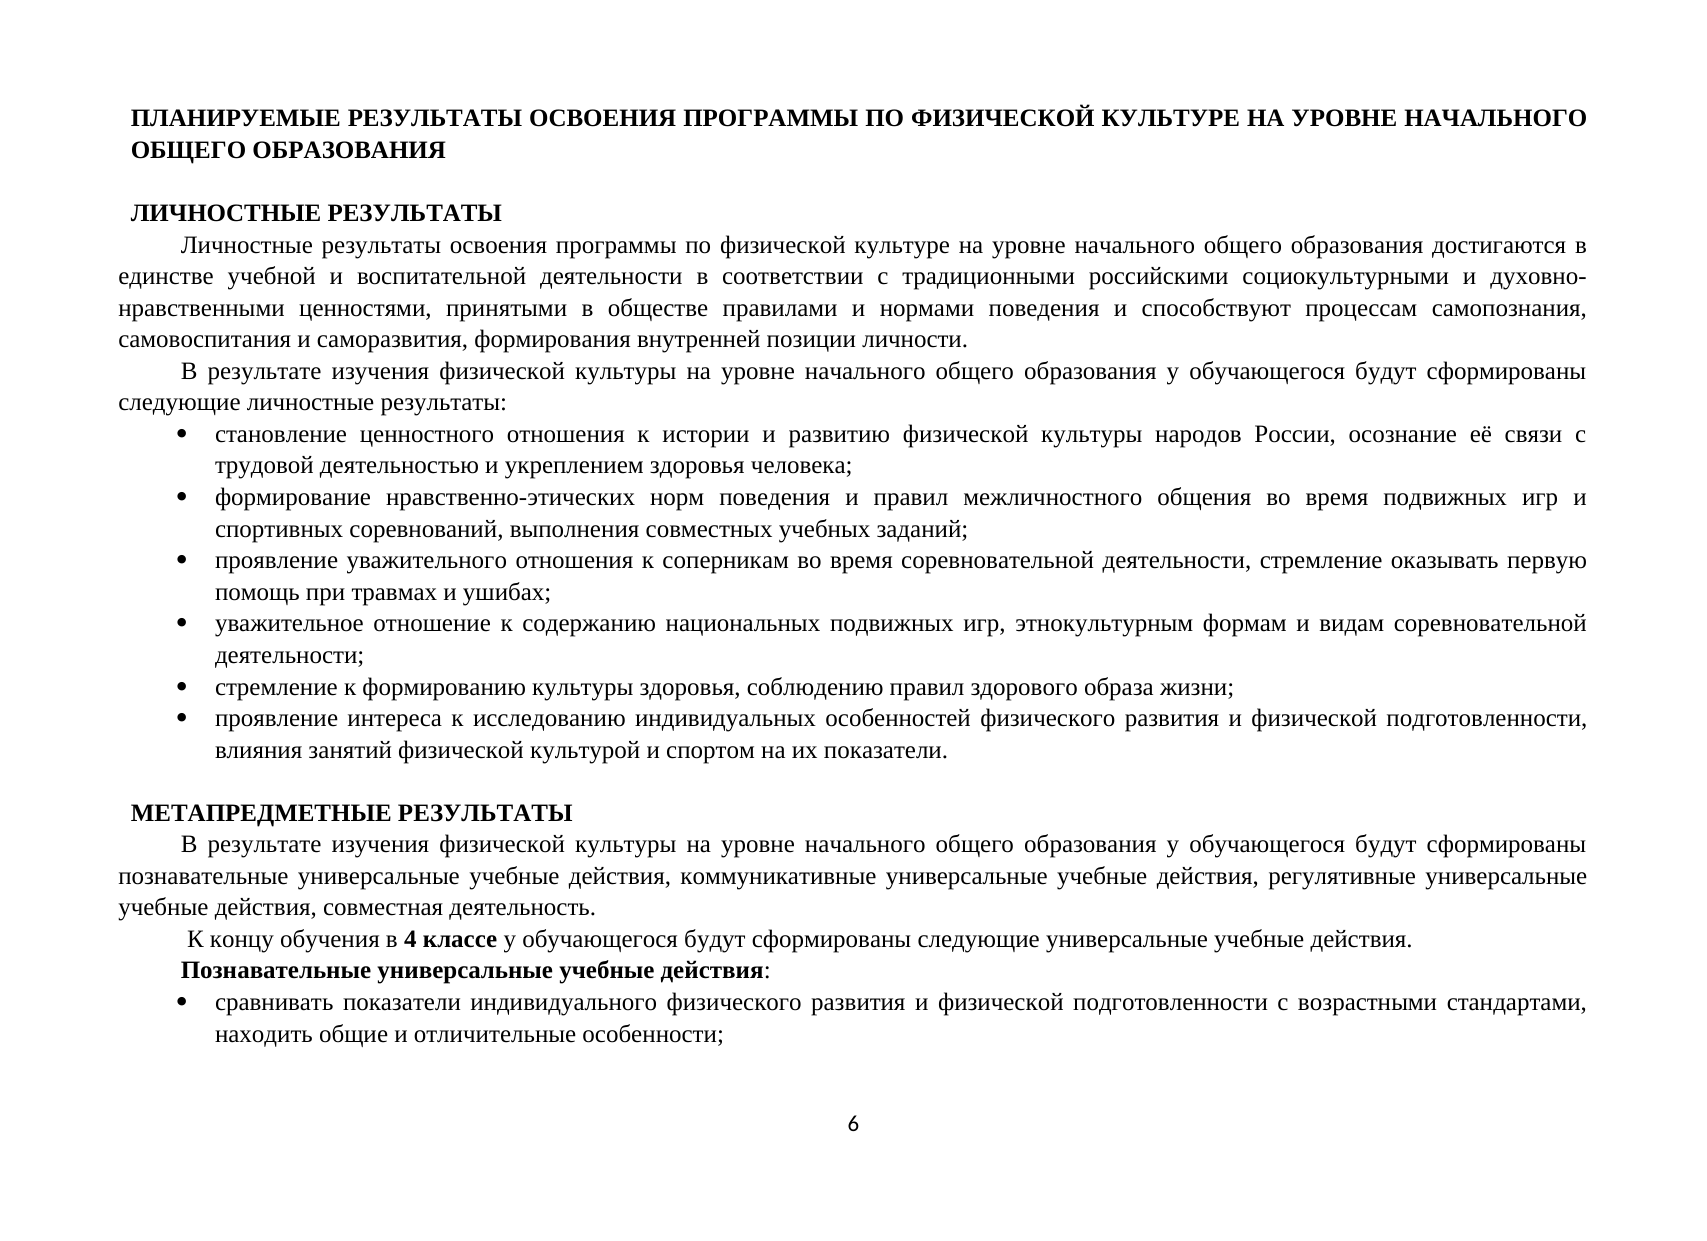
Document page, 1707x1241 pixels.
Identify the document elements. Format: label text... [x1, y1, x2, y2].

list сравнивать показатели индивидуального физического развития и физической подготовленности с возрастными стандартами, находить общие и отличительные особенности; [177, 987, 1588, 1047]
list проявление интереса к исследованию индивидуальных особенностей физического развития и физической подготовленности, влияния занятий физической культурой и спортом на их показатели. [177, 703, 1588, 763]
text ПЛАНИРУЕМЫЕ РЕЗУЛЬТАТЫ ОСВОЕНИЯ ПРОГРАММЫ ПО ФИЗИЧЕСКОЙ КУЛЬТУРЕ НА УРОВНЕ НАЧАЛЬНОГО ОБЩЕГО ОБРАЗОВАНИЯ [131, 103, 1588, 164]
text В результате изучения физической культуры на уровне начального общего образования у обучающегося будут сформированы познавательные универсальные учебные действия, коммуникативные универсальные учебные действия, регулятивные универсальные учебные действия, совместная деятельность. [118, 829, 1588, 921]
list становление ценностного отношения к истории и развитию физической культуры народов России, осознание её связи с трудовой деятельностью и укреплением здоровья человека; [177, 419, 1588, 479]
list стремление к формированию культуры здоровья, соблюдению правил здорового образа жизни; [177, 672, 1588, 700]
text К концу обучения в 4 классе у обучающегося будут сформированы следующие универсальные учебные действия. [118, 924, 1588, 953]
list уважительное отношение к содержанию национальных подвижных игр, этнокультурным формам и видам соревновательной деятельности; [177, 608, 1588, 669]
text МЕТАПРЕДМЕТНЫЕ РЕЗУЛЬТАТЫ [131, 798, 1588, 827]
text Личностные результаты освоения программы по физической культуре на уровне начального общего образования достигаются в единстве учебной и воспитательной деятельности в соответствии с традиционными российскими социокультурными и духовно-нравственными ценностями, принятыми в обществе правилами и нормами поведения и способствуют процессам самопознания, самовоспитания и саморазвития, формирования внутренней позиции личности. [118, 230, 1588, 353]
text ЛИЧНОСТНЫЕ РЕЗУЛЬТАТЫ [131, 198, 1588, 227]
list проявление уважительного отношения к соперникам во время соревновательной деятельности, стремление оказывать первую помощь при травмах и ушибах; [177, 545, 1588, 606]
text В результате изучения физической культуры на уровне начального общего образования у обучающегося будут сформированы следующие личностные результаты: [118, 356, 1588, 416]
list формирование нравственно-этических норм поведения и правил межличностного общения во время подвижных игр и спортивных соревнований, выполнения совместных учебных заданий; [177, 482, 1588, 542]
text Познавательные универсальные учебные действия: [118, 956, 1588, 984]
